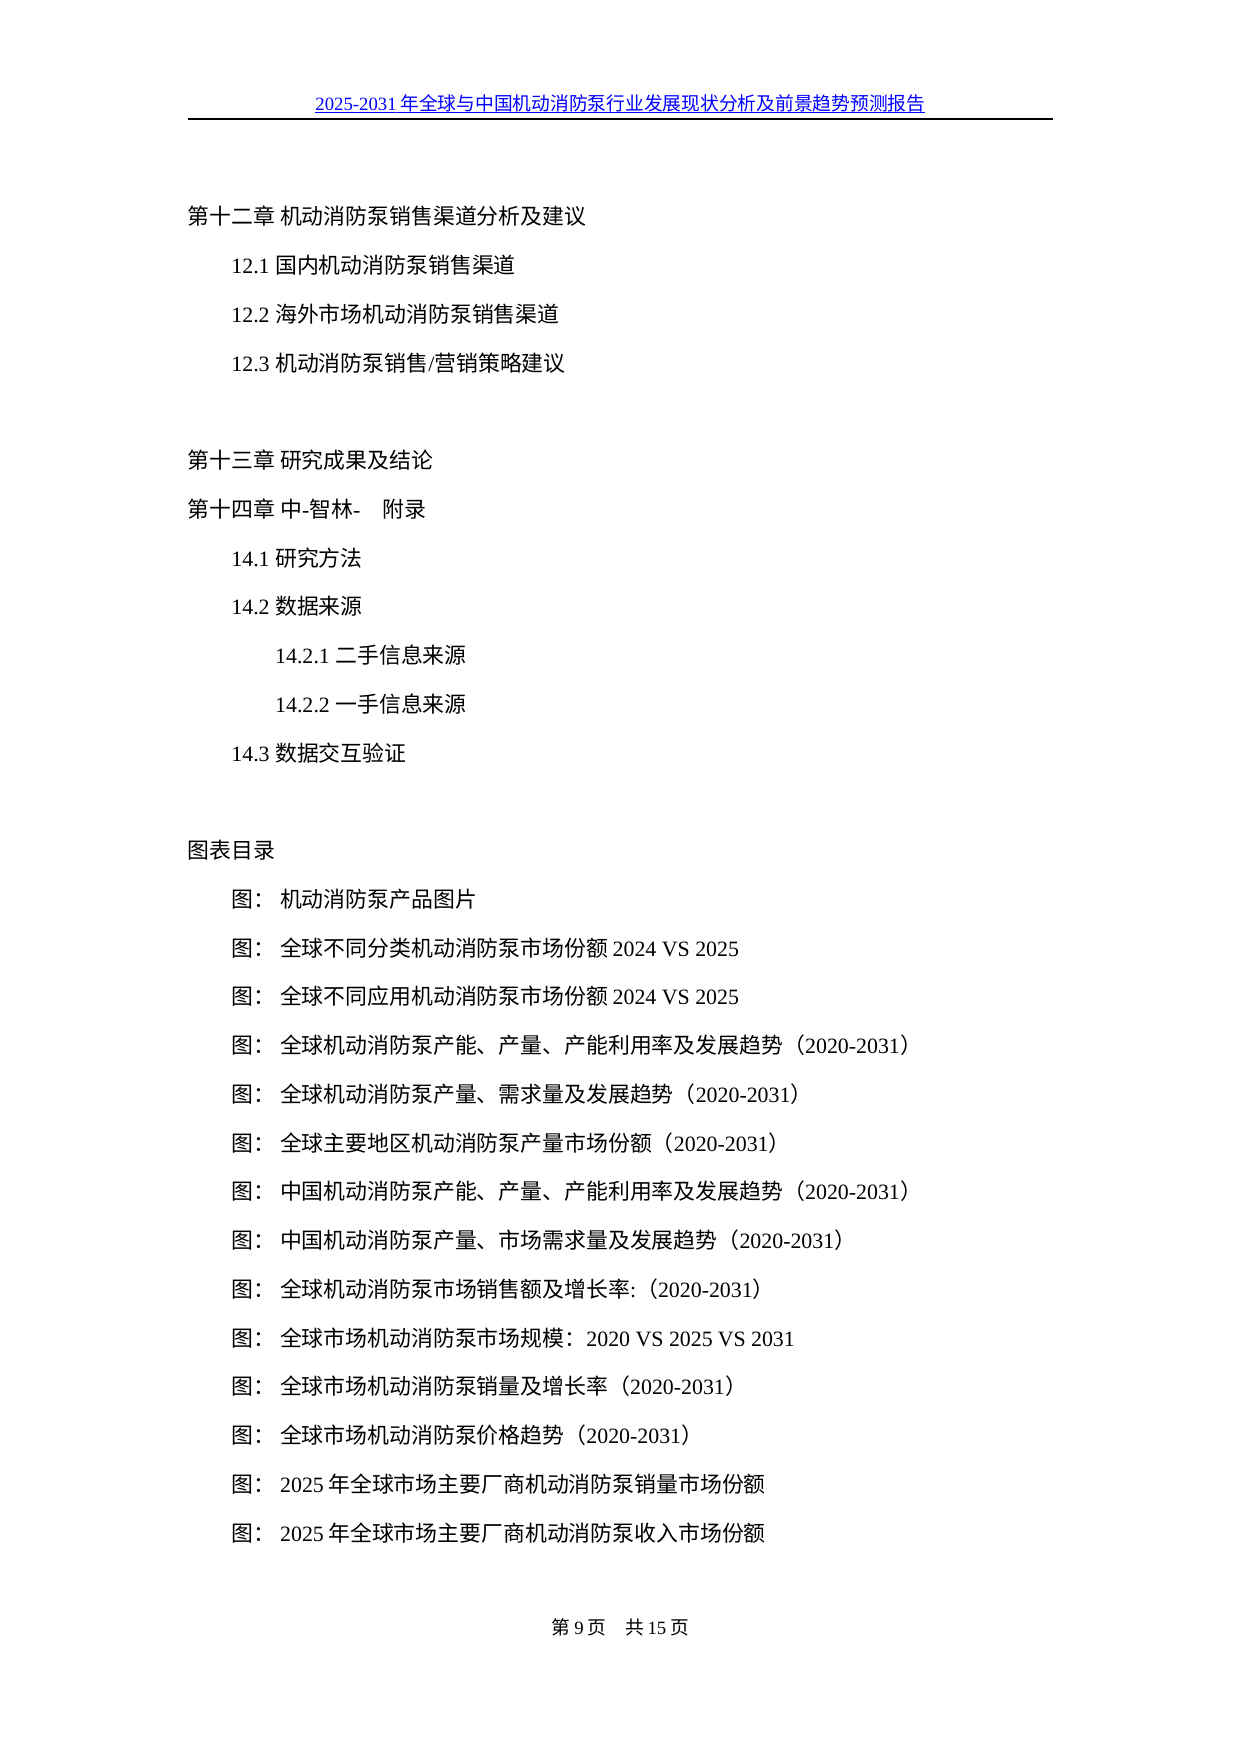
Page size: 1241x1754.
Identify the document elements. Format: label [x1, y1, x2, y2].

text [187, 150, 1053, 1548]
